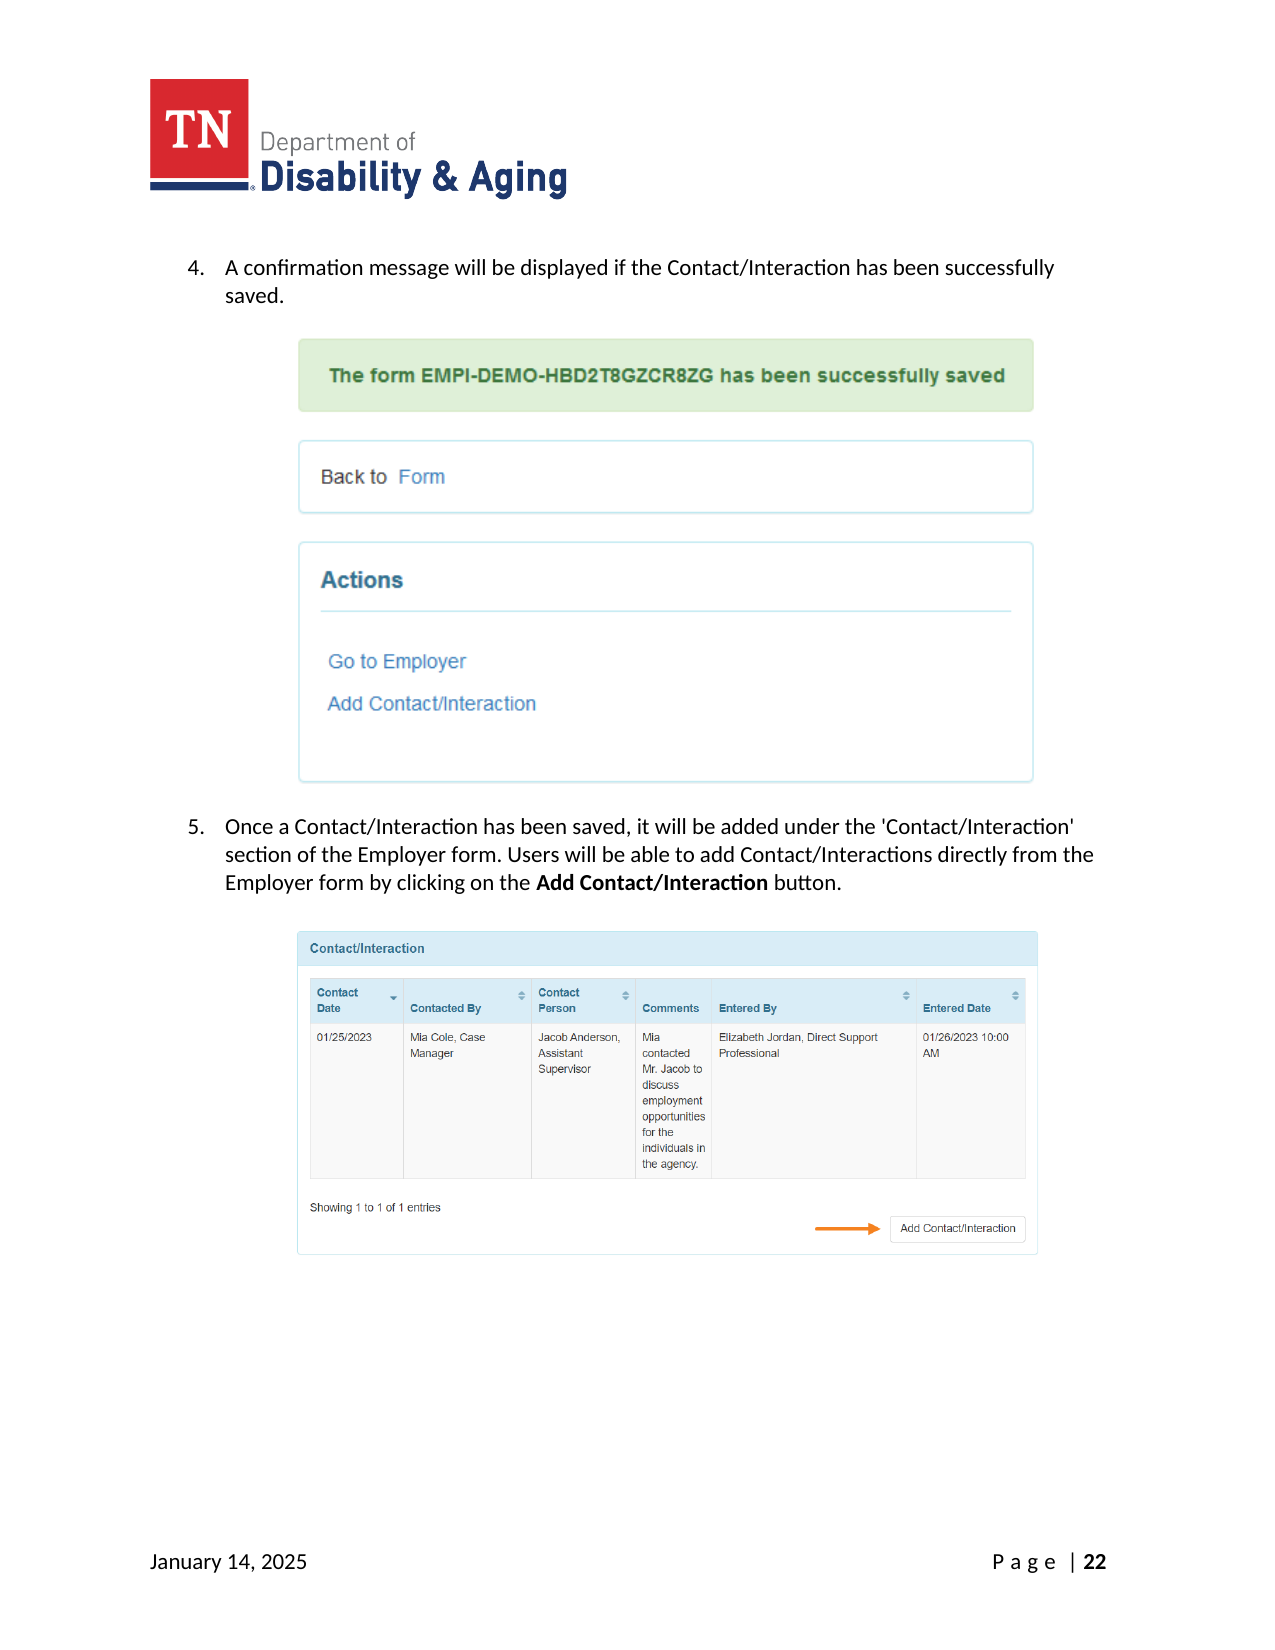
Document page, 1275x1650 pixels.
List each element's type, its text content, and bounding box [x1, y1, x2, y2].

list Once a Contact/Interaction has been saved, it will be added under the 'Contact/Interaction' section of the Employer form. Users will be able to add Contact/Interactions directly from the Employer form by clicking on the Add Contact/Interaction button. [187, 812, 1106, 896]
picture [150, 79, 569, 202]
picture [290, 924, 1041, 1261]
list A confirmation message will be displayed if the Contact/Interaction has been successfully saved. [187, 253, 1106, 309]
picture [290, 337, 1041, 784]
